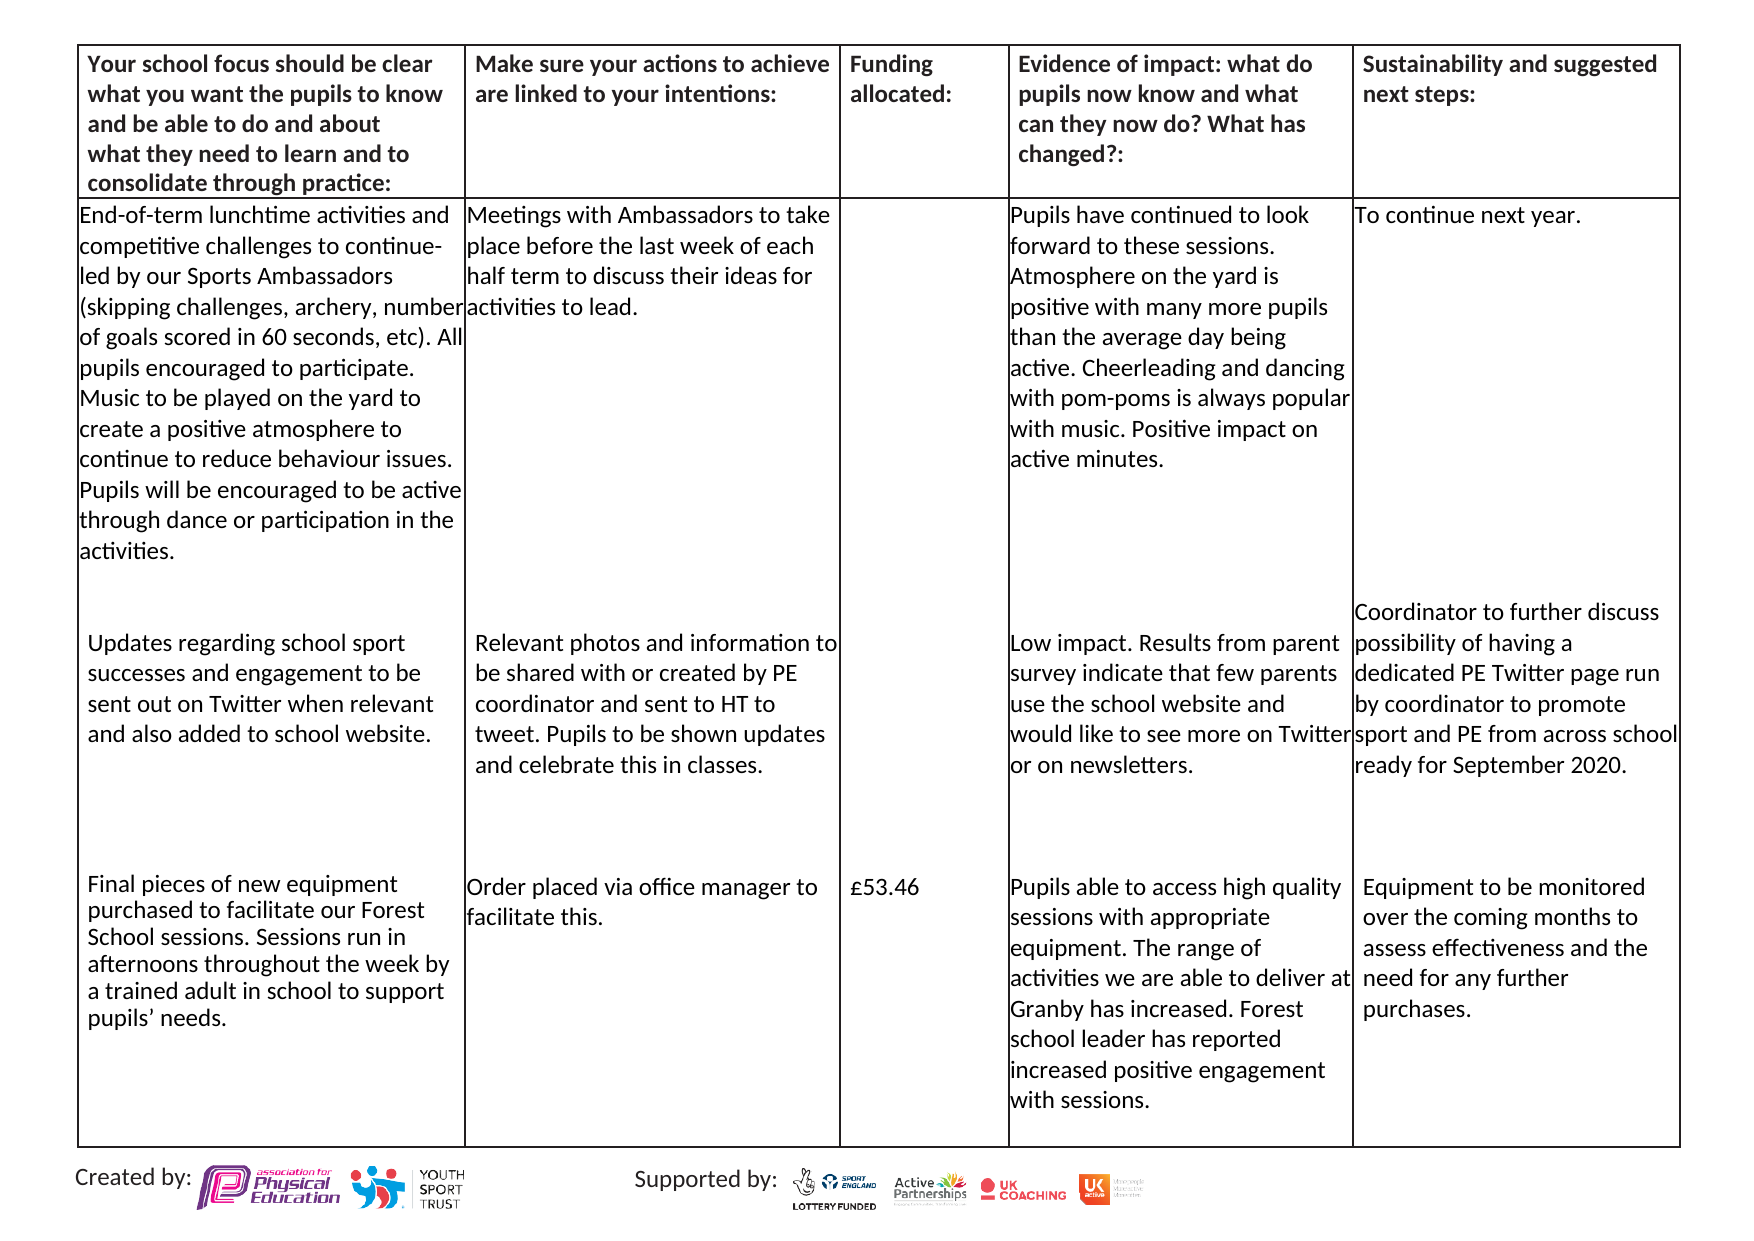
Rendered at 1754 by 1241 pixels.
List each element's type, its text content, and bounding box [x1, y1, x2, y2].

table_cell Make sure your actions to achieve are linked to your intentions: [466, 46, 839, 197]
picture [350, 1166, 464, 1209]
picture [981, 1178, 1066, 1200]
table_cell £53.46 [841, 199, 1008, 1146]
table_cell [1354, 199, 1679, 1146]
picture [196, 1165, 340, 1210]
table_cell Evidence of impact: what do pupils now know and what can they now do? What has changed?: [1010, 46, 1352, 197]
picture [366, 1186, 390, 1209]
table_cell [466, 199, 839, 1146]
table_cell Sustainability and suggested next steps: [1354, 46, 1679, 197]
picture [1079, 1173, 1144, 1205]
picture [894, 1170, 967, 1206]
picture [793, 1168, 876, 1210]
table_cell Your school focus should be clear what you want the pupils to know and be able to do and about what they need to learn and to consolidate through practice: [79, 46, 464, 197]
table_cell Funding allocated: [841, 46, 1008, 197]
